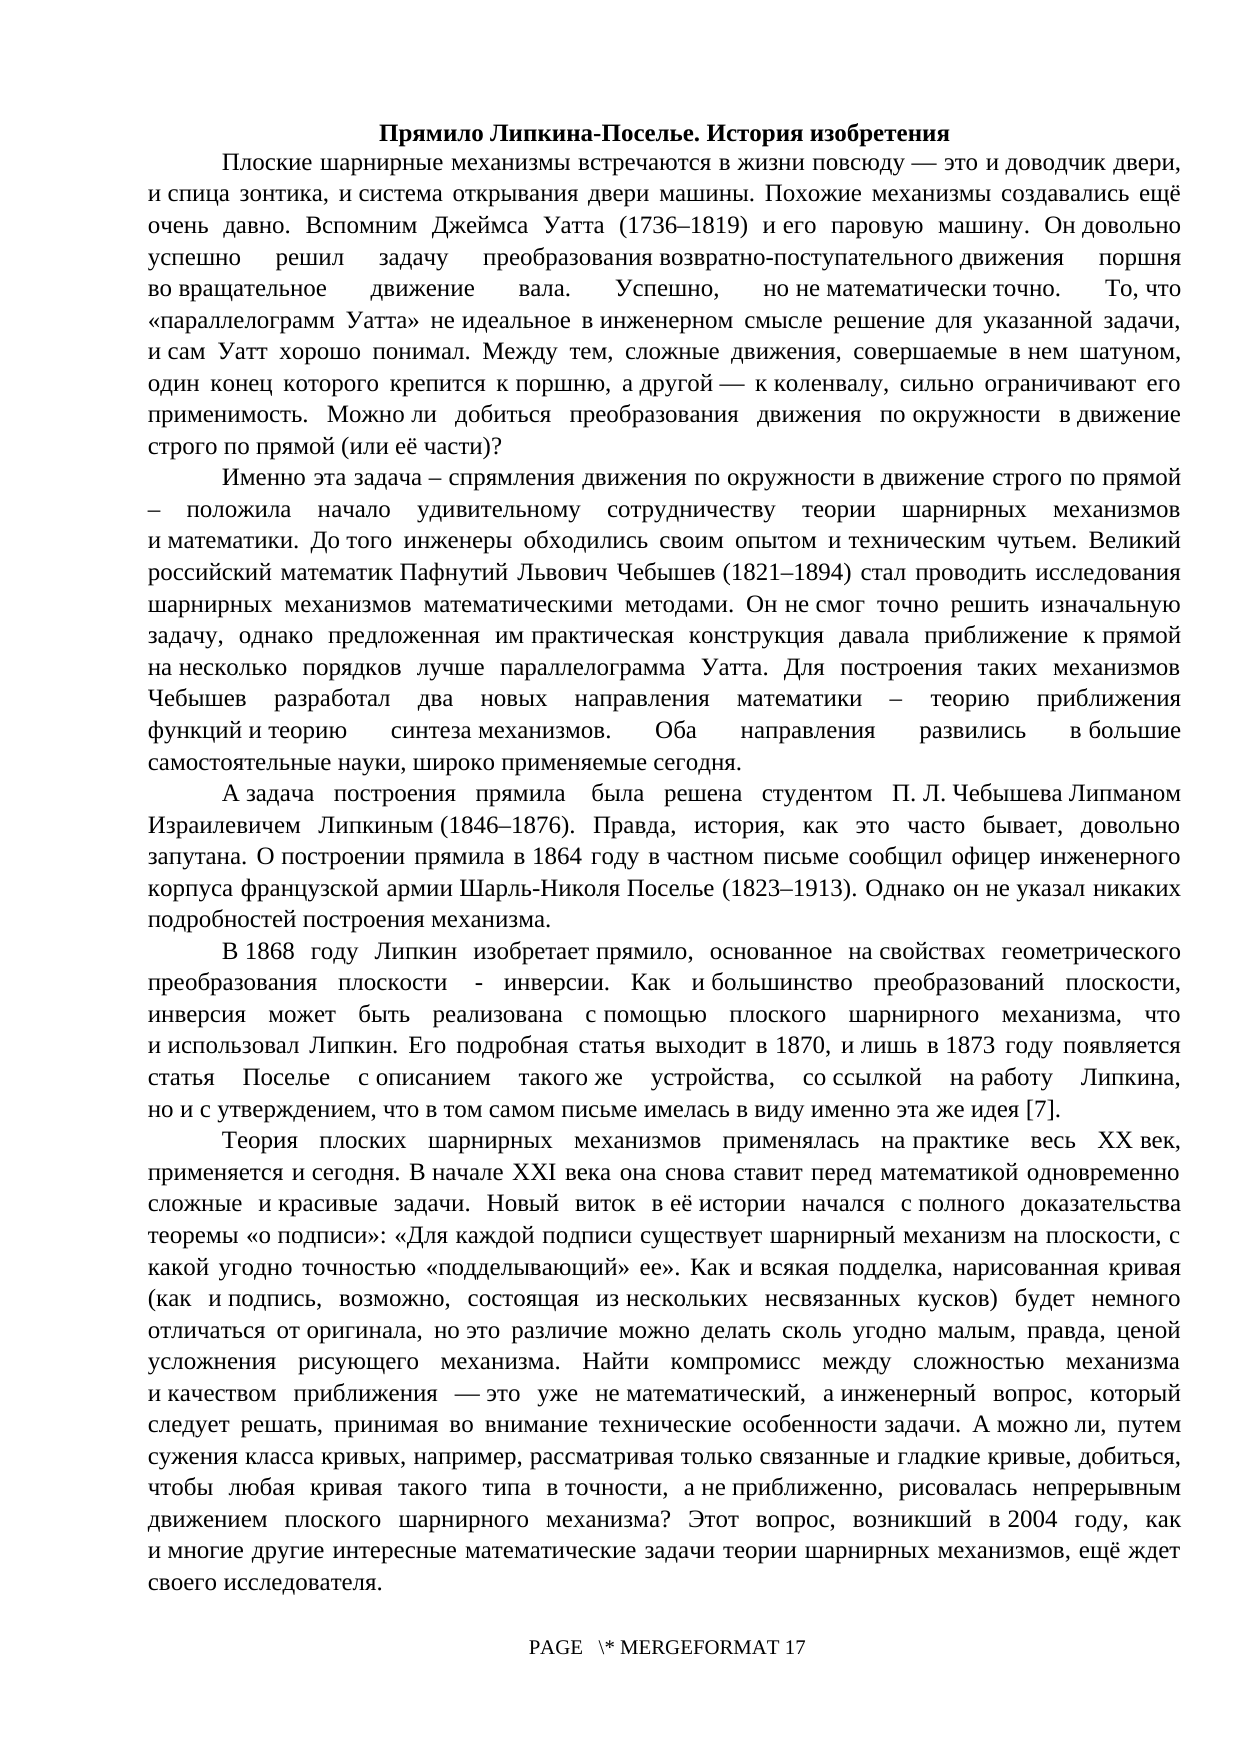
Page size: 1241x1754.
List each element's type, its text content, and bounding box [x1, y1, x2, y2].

text Плоские шарнирные механизмы встречаются в жизни повсюду — это и доводчик двери, и спица зонтика, и система открывания двери машины. Похожие механизмы создавались ещё очень давно. Вспомним Джеймса Уатта (1736–1819) и его паровую машину. Он довольно успешно решил задачу преобразования возвратно-поступательного движения поршня во вращательное движение вала. Успешно, но не математически точно. То, что «параллелограмм Уатта» не идеальное в инженерном смысле решение для указанной задачи, и сам Уатт хорошо понимал. Между тем, сложные движения, совершаемые в нем шатуном, один конец которого крепится к поршню, а другой — к коленвалу, сильно ограничивают его применимость. Можно ли добиться преобразования движения по окружности в движение строго по прямой (или её части)? [148, 147, 1181, 327]
text Плоские шарнирные механизмы встречаются в жизни повсюду — это и доводчик двери, и спица зонтика, и система открывания двери машины. Похожие механизмы создавались ещё очень давно. Вспомним Джеймса Уатта (1736–1819) и его паровую машину. Он довольно успешно решил задачу преобразования возвратно-поступательного движения поршня во вращательное движение вала. Успешно, но не математически точно. То, что «параллелограмм Уатта» не идеальное в инженерном смысле решение для указанной задачи, и сам Уатт хорошо понимал. Между тем, сложные движения, совершаемые в нем шатуном, один конец которого крепится к поршню, а другой — к коленвалу, сильно ограничивают его применимость. Можно ли добиться преобразования движения по окружности в движение строго по прямой (или её части)? [148, 328, 1181, 390]
text Плоские шарнирные механизмы встречаются в жизни повсюду — это и доводчик двери, и спица зонтика, и система открывания двери машины. Похожие механизмы создавались ещё очень давно. Вспомним Джеймса Уатта (1736–1819) и его паровую машину. Он довольно успешно решил задачу преобразования возвратно-поступательного движения поршня во вращательное движение вала. Успешно, но не математически точно. То, что «параллелограмм Уатта» не идеальное в инженерном смысле решение для указанной задачи, и сам Уатт хорошо понимал. Между тем, сложные движения, совершаемые в нем шатуном, один конец которого крепится к поршню, а другой — к коленвалу, сильно ограничивают его применимость. Можно ли добиться преобразования движения по окружности в движение строго по прямой (или её части)? [148, 391, 1181, 460]
text Именно эта задача – спрямления движения по окружности в движение строго по прямой – положила начало удивительному сотрудничеству теории шарнирных механизмов и математики. До того инженеры обходились своим опытом и техническим чутьем. Великий российский математик Пафнутий Львович Чебышев (1821–1894) стал проводить исследования шарнирных механизмов математическими методами. Он не смог точно решить изначальную задачу, однако предложенная им практическая конструкция давала приближение к прямой на несколько порядков лучше параллелограмма Уатта. Для построения таких механизмов Чебышев разработал два новых направления математики – теорию приближения функций и теорию синтеза механизмов. Оба направления развились в большие самостоятельные науки, широко применяемые сегодня. [148, 462, 1181, 775]
text В 1868 году Липкин изобретает прямило, основанное на свойствах геометрического преобразования плоскости - инверсии. Как и большинство преобразований плоскости, инверсия может быть реализована с помощью плоского шарнирного механизма, что и использовал Липкин. Его подробная статья выходит в 1870, и лишь в 1873 году появляется статья Поселье с описанием такого же устройства, со ссылкой на работу Липкина, но и с утверждением, что в том самом письме имелась в виду именно эта же идея [7]. [148, 936, 1181, 1122]
text Прямило Липкина-Поселье. История изобретения [148, 118, 1181, 147]
text А задача построения прямила была решена студентом П. Л. Чебышева Липманом Израилевичем Липкиным (1846–1876). Правда, история, как это часто бывает, довольно запутана. О построении прямила в 1864 году в частном письме сообщил офицер инженерного корпуса французской армии Шарль-Николя Поселье (1823–1913). Однако он не указал никаких подробностей построения механизма. [148, 778, 1181, 933]
text Теория плоских шарнирных механизмов применялась на практике весь XX век, применяется и сегодня. В начале XXI века она снова ставит перед математикой одновременно сложные и красивые задачи. Новый виток в её истории начался с полного доказательства теоремы «о подписи»: «Для каждой подписи существует шарнирный механизм на плоскости, с какой угодно точностью «подделывающий» ее». Как и всякая подделка, нарисованная кривая (как и подпись, возможно, состоящая из нескольких несвязанных кусков) будет немного отличаться от оригинала, но это различие можно делать сколь угодно малым, правда, ценой усложнения рисующего механизма. Найти компромисс между сложностью механизма и качеством приближения — это уже не математический, а инженерный вопрос, который следует решать, принимая во внимание технические особенности задачи. А можно ли, путем сужения класса кривых, например, рассматривая только связанные и гладкие кривые, добиться, чтобы любая кривая такого типа в точности, а не приближенно, рисовалась непрерывным движением плоского шарнирного механизма? Этот вопрос, возникший в 2004 году, как и многие другие интересные математические задачи теории шарнирных механизмов, ещё ждет своего исследователя. [148, 1125, 1181, 1596]
